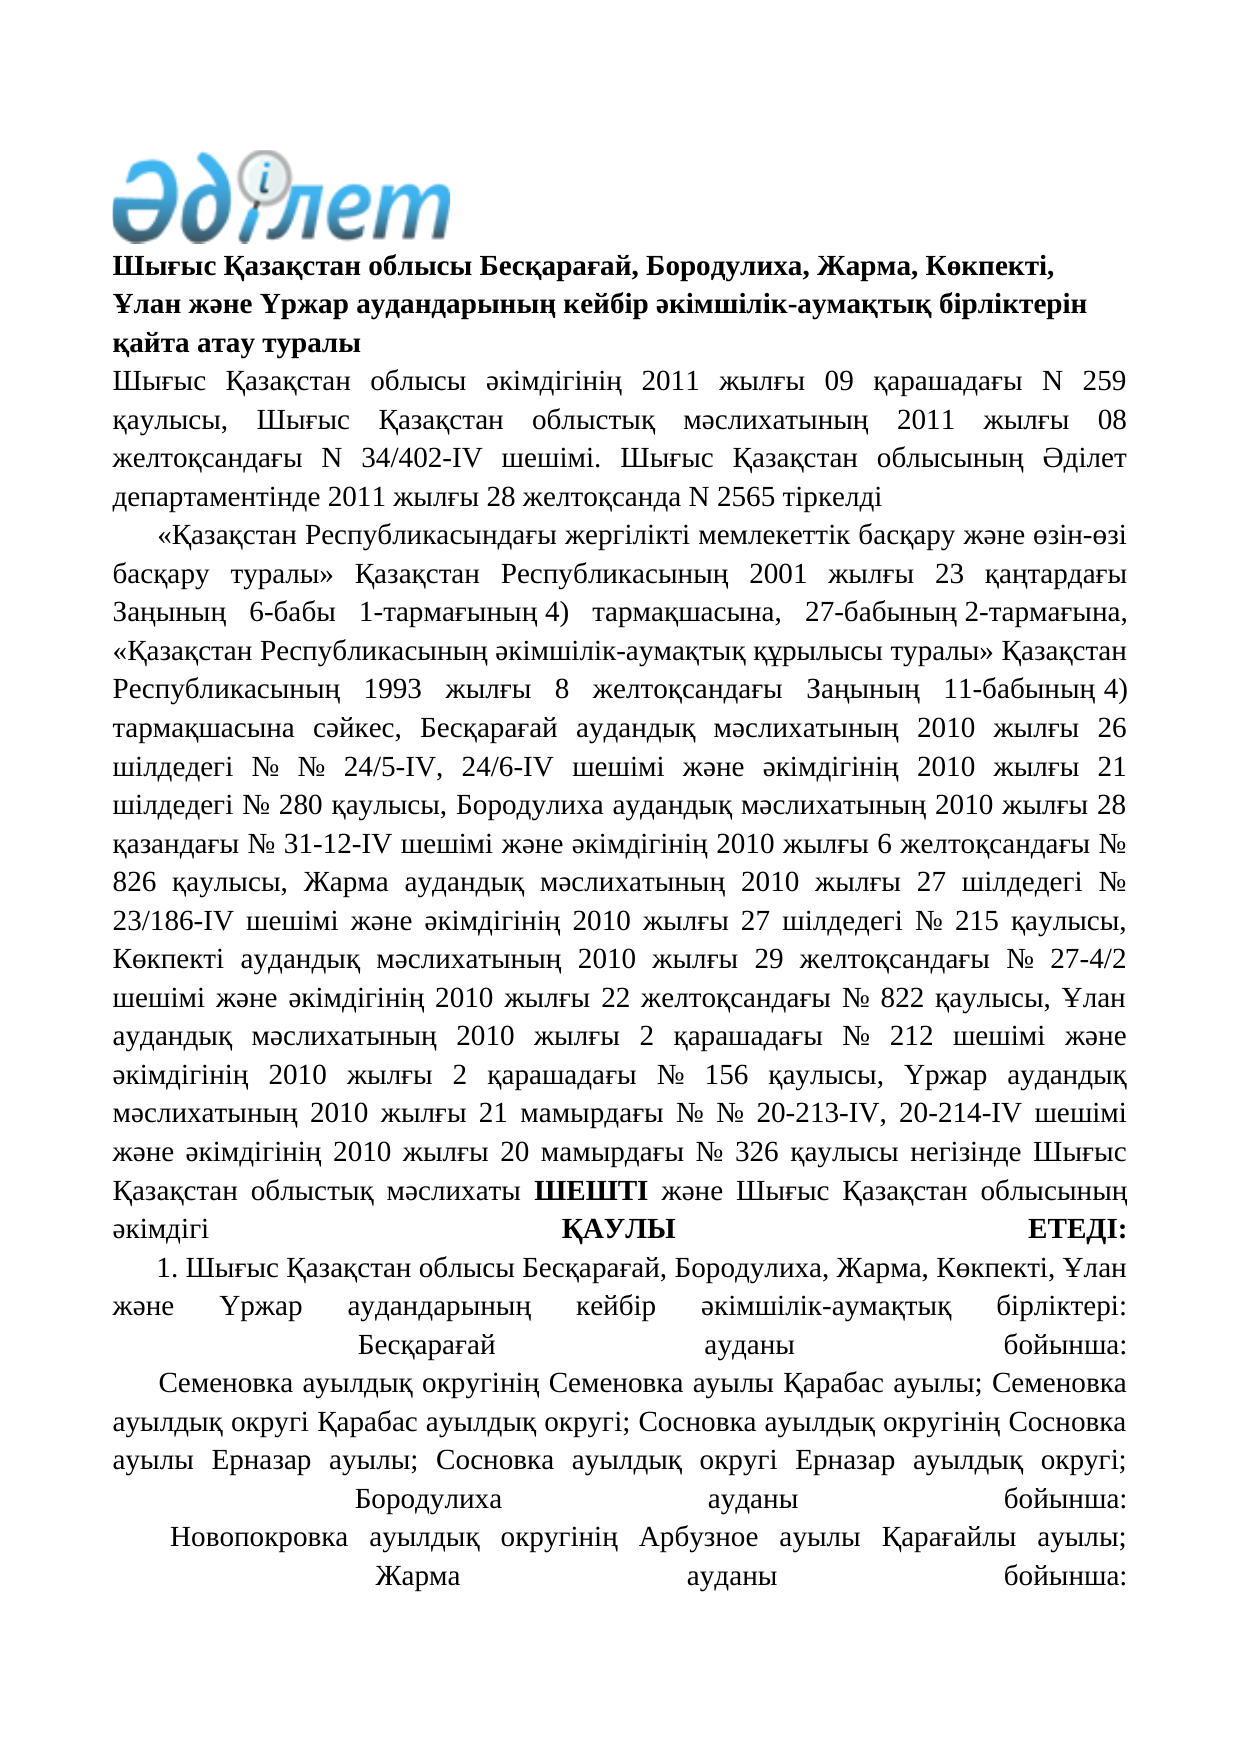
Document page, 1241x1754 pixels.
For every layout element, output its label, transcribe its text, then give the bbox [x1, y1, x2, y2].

text Шығыс Қазақстан облысы Бесқарағай, Бородулиха, Жарма, Көкпекті, Ұлан және Үржар аудандарының кейбір әкімшілік-аумақтық бірліктерін қайта атау туралы [112, 248, 1128, 358]
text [112, 517, 1128, 1592]
picture [112, 150, 451, 244]
text Шығыс Қазақстан облысы әкімдігінің 2011 жылғы 09 қарашадағы N 259 қаулысы, Шығыс Қазақстан облыстық мәслихатының 2011 жылғы 08 желтоқсандағы N 34/402-IV шешімі. Шығыс Қазақстан облысының Әділет департаментінде 2011 жылғы 28 желтоқсанда N 2565 тіркелді [112, 363, 1128, 512]
